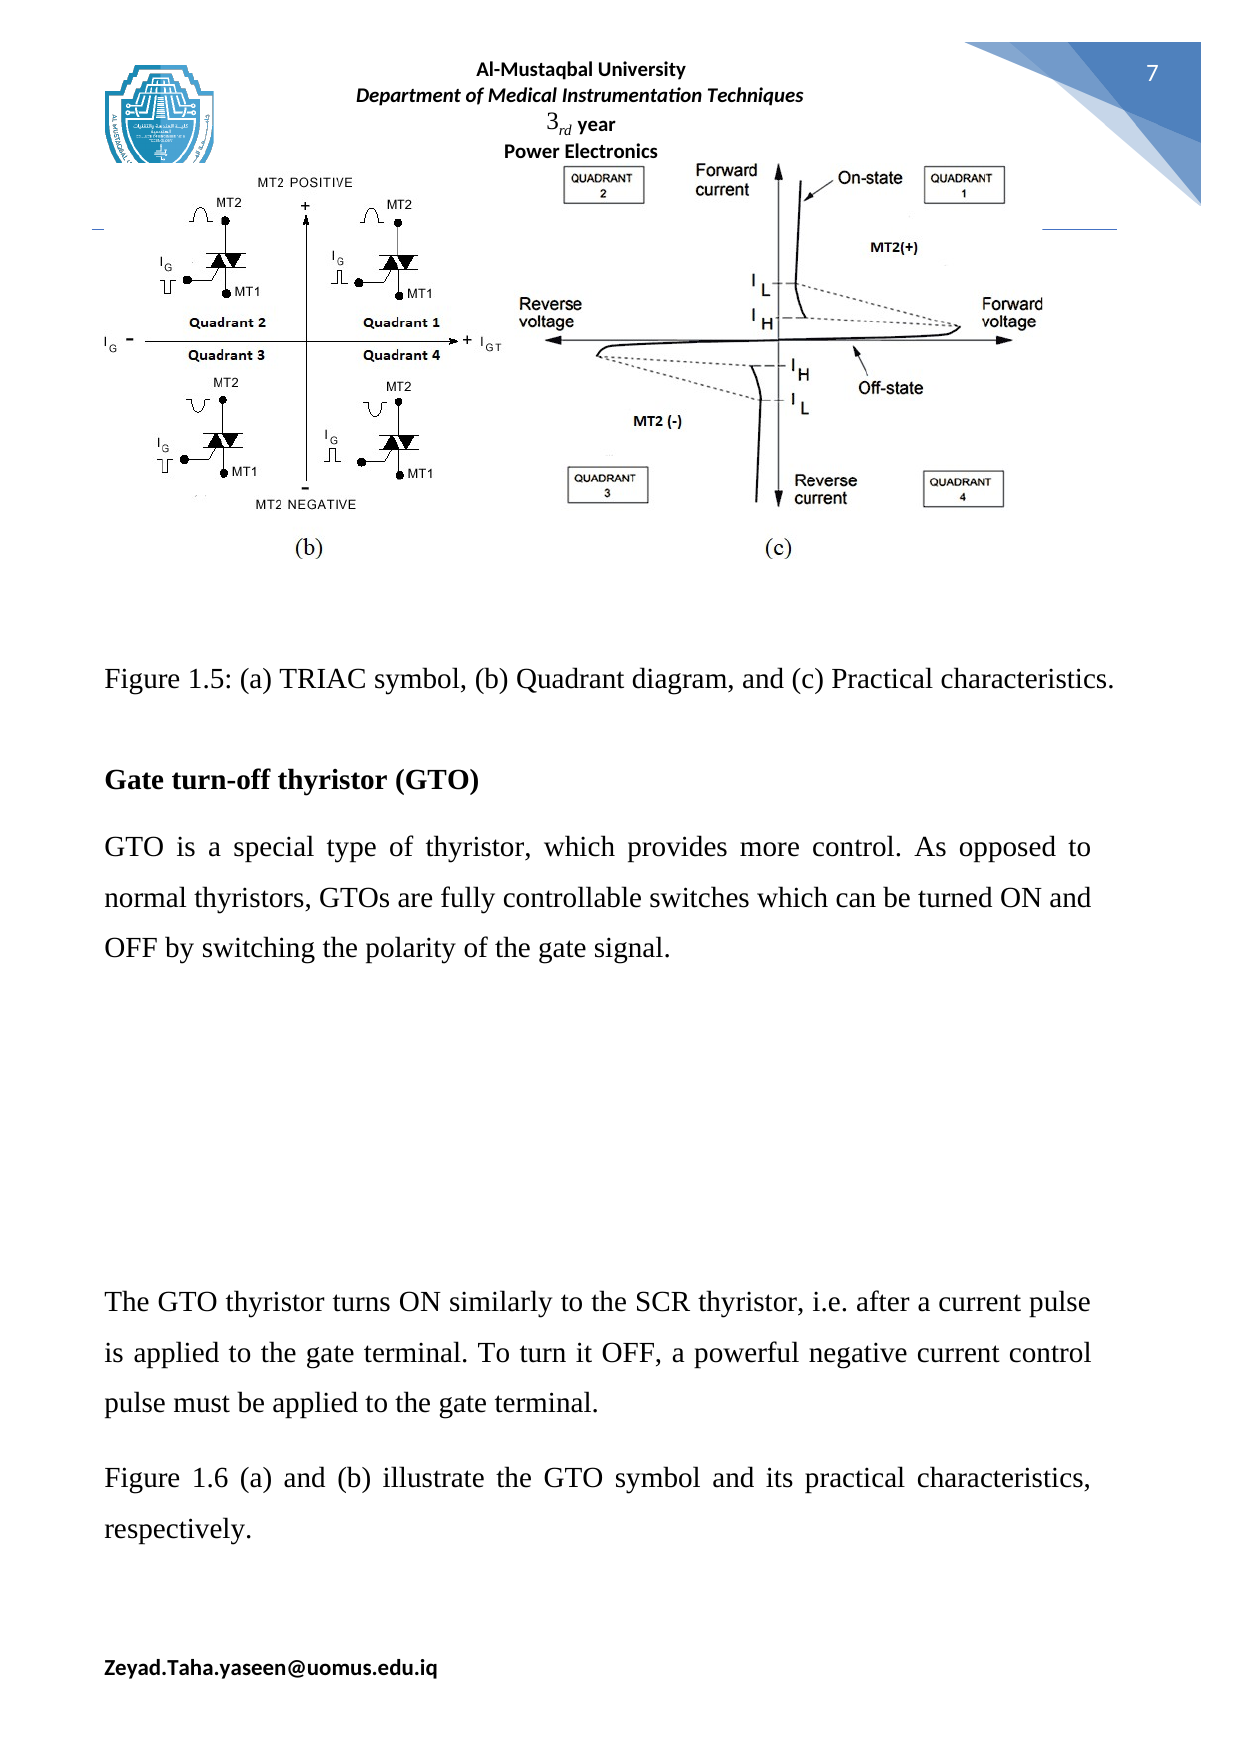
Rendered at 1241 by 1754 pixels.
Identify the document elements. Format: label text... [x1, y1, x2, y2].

text Gate turn-off thyristor (GTO) [104, 762, 1117, 796]
text GTO is a special type of thyristor, which provides more control. As opposed to normal thyristors, GTOs are fully controllable switches which can be turned ON and OFF by switching the polarity of the gate signal. [104, 829, 1092, 964]
text Figure 1.5: (a) TRIAC symbol, (b) Quadrant diagram, and (c) Practical characteristics. [104, 661, 1117, 694]
text Figure 1.6 (a) and (b) illustrate the GTO symbol and its practical characteristics, respectively. [104, 1461, 1092, 1544]
text The GTO thyristor turns ON similarly to the SCR thyristor, i.e. after a current pulse is applied to the gate terminal. To turn it OFF, a powerful negative current control pulse must be applied to the gate terminal. [104, 1284, 1093, 1419]
picture [104, 42, 1201, 559]
